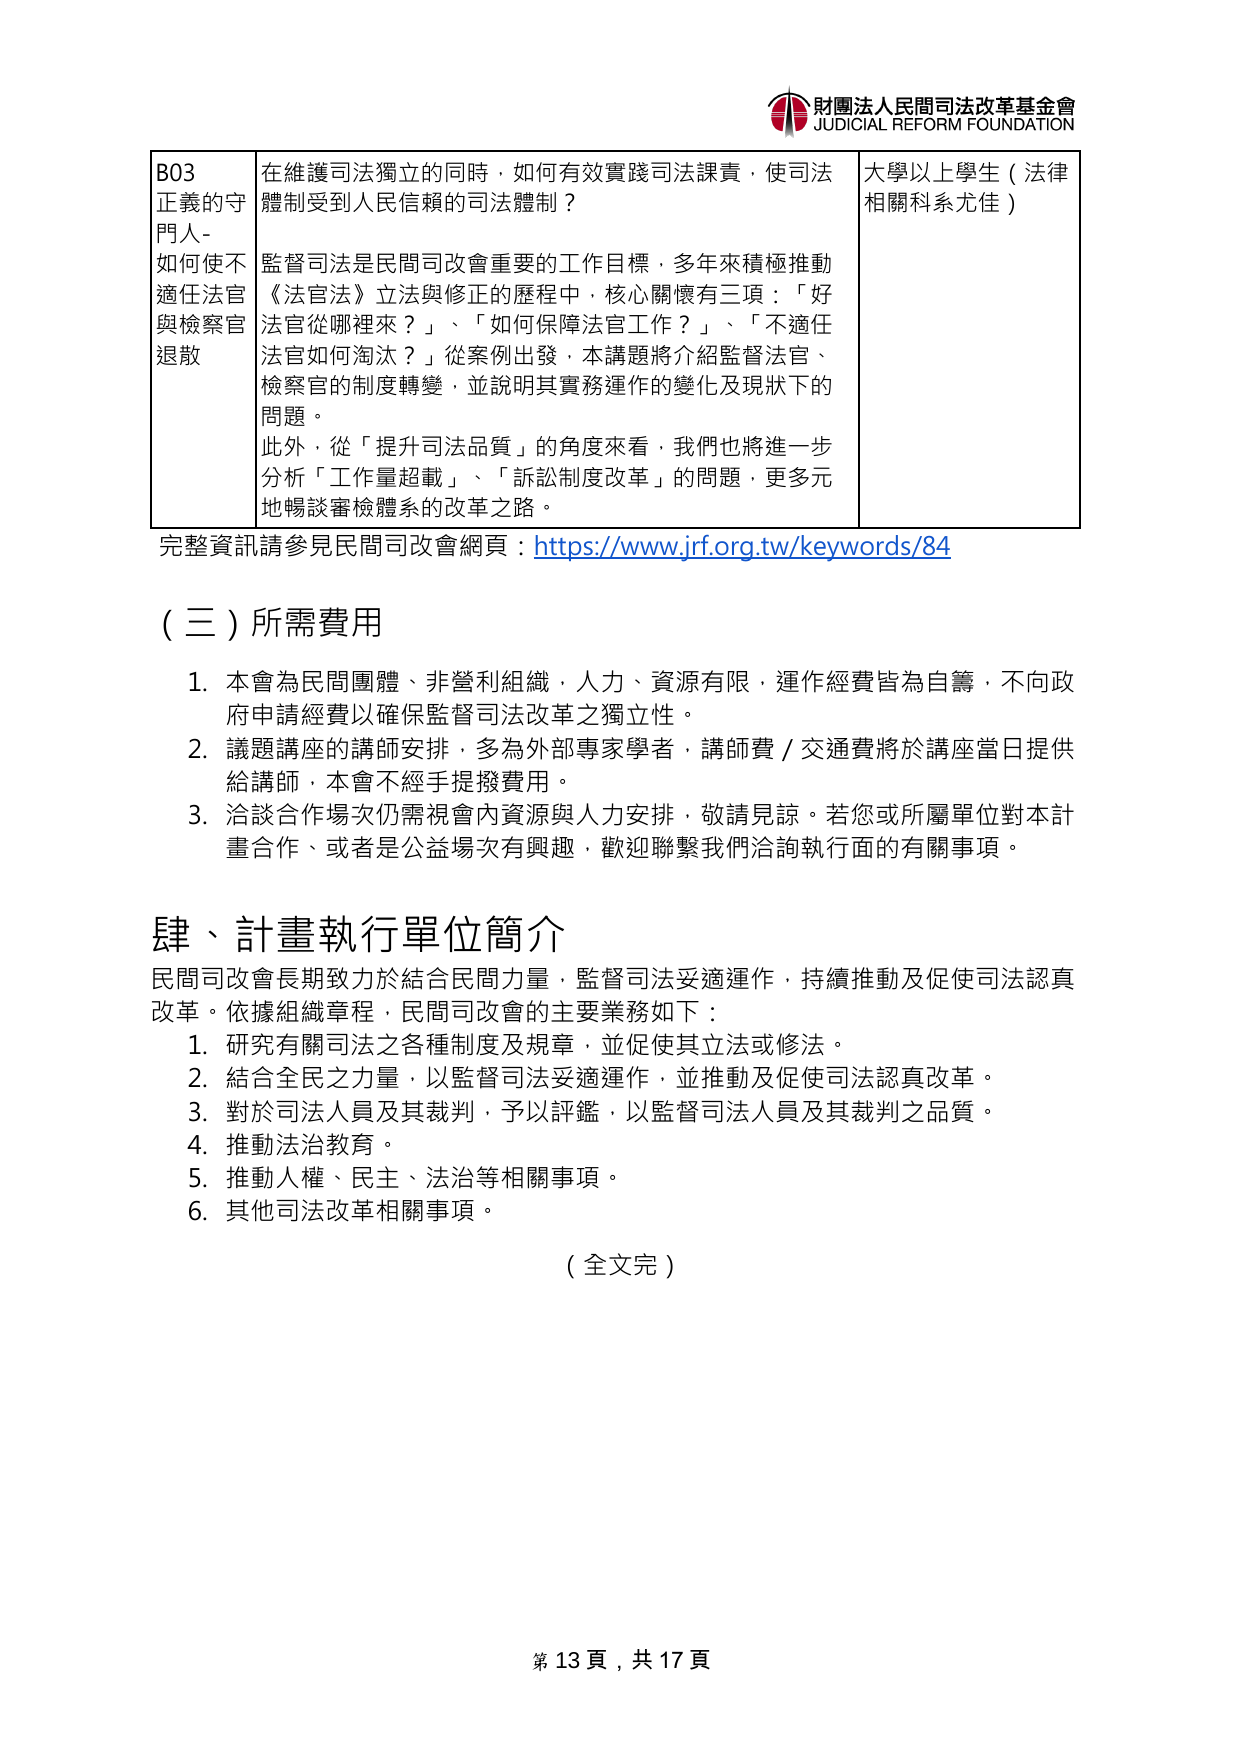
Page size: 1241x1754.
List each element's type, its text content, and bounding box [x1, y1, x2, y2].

list 其他司法改革相關事項。 [187, 1194, 1090, 1227]
list 本會為民間團體、非營利組織，人力、資源有限，運作經費皆為自籌，不向政府申請經費以確保監督司法改革之獨立性。 [187, 665, 1090, 731]
text 民間司改會長期致力於結合民間力量，監督司法妥適運作，持續推動及促使司法認真改革。依據組織章程，民間司改會的主要業務如下： [150, 961, 1090, 1028]
picture [753, 75, 1091, 144]
list 對於司法人員及其裁判，予以評鑑，以監督司法人員及其裁判之品質。 [187, 1094, 1090, 1127]
subtitle 肆、計畫執行單位簡介 [150, 906, 1090, 961]
text （全文完） [150, 1248, 1090, 1281]
list 推動人權、民主、法治等相關事項。 [187, 1161, 1090, 1194]
subtitle （三）所需費用 [150, 599, 1090, 644]
list 推動法治教育。 [187, 1127, 1090, 1161]
table_cell 在維護司法獨立的同時，如何有效實踐司法課責，使司法體制受到人民信賴的司法體制？ 監督司法是民間司改會重要的工作目標，多年來積極推動《法官法》立法與修正的歷程中，核心關懷有三項：「好法官從哪裡來？」、「如何保障法官工作？」、「不適任法官如何淘汰？」從案例出發，本講題將介紹監督法官、檢察官的制度轉變，並說明其實務運作的變化及現狀下的問題。 此外，從「提升司法品質」的角度來看，我們也將進一步分析「工作量超載」、「訴訟制度改革」的問題，更多元地暢談審檢體系的改革之路。 [257, 152, 858, 527]
text 完整資訊請參見民間司改會網頁：https://www.jrf.org.tw/keywords/84 [150, 529, 1090, 562]
list 結合全民之力量，以監督司法妥適運作，並推動及促使司法認真改革。 [187, 1061, 1090, 1094]
list 研究有關司法之各種制度及規章，並促使其立法或修法。 [187, 1028, 1090, 1061]
table_cell 大學以上學生（法律相關科系尤佳） [860, 152, 1079, 527]
list 議題講座的講師安排，多為外部專家學者，講師費／交通費將於講座當日提供給講師，本會不經手提撥費用。 [187, 731, 1090, 798]
list 洽談合作場次仍需視會內資源與人力安排，敬請見諒。若您或所屬單位對本計畫合作、或者是公益場次有興趣，歡迎聯繫我們洽詢執行面的有關事項。 [187, 798, 1090, 864]
table_cell B03 正義的守門人- 如何使不適任法官與檢察官退散 [152, 152, 255, 527]
